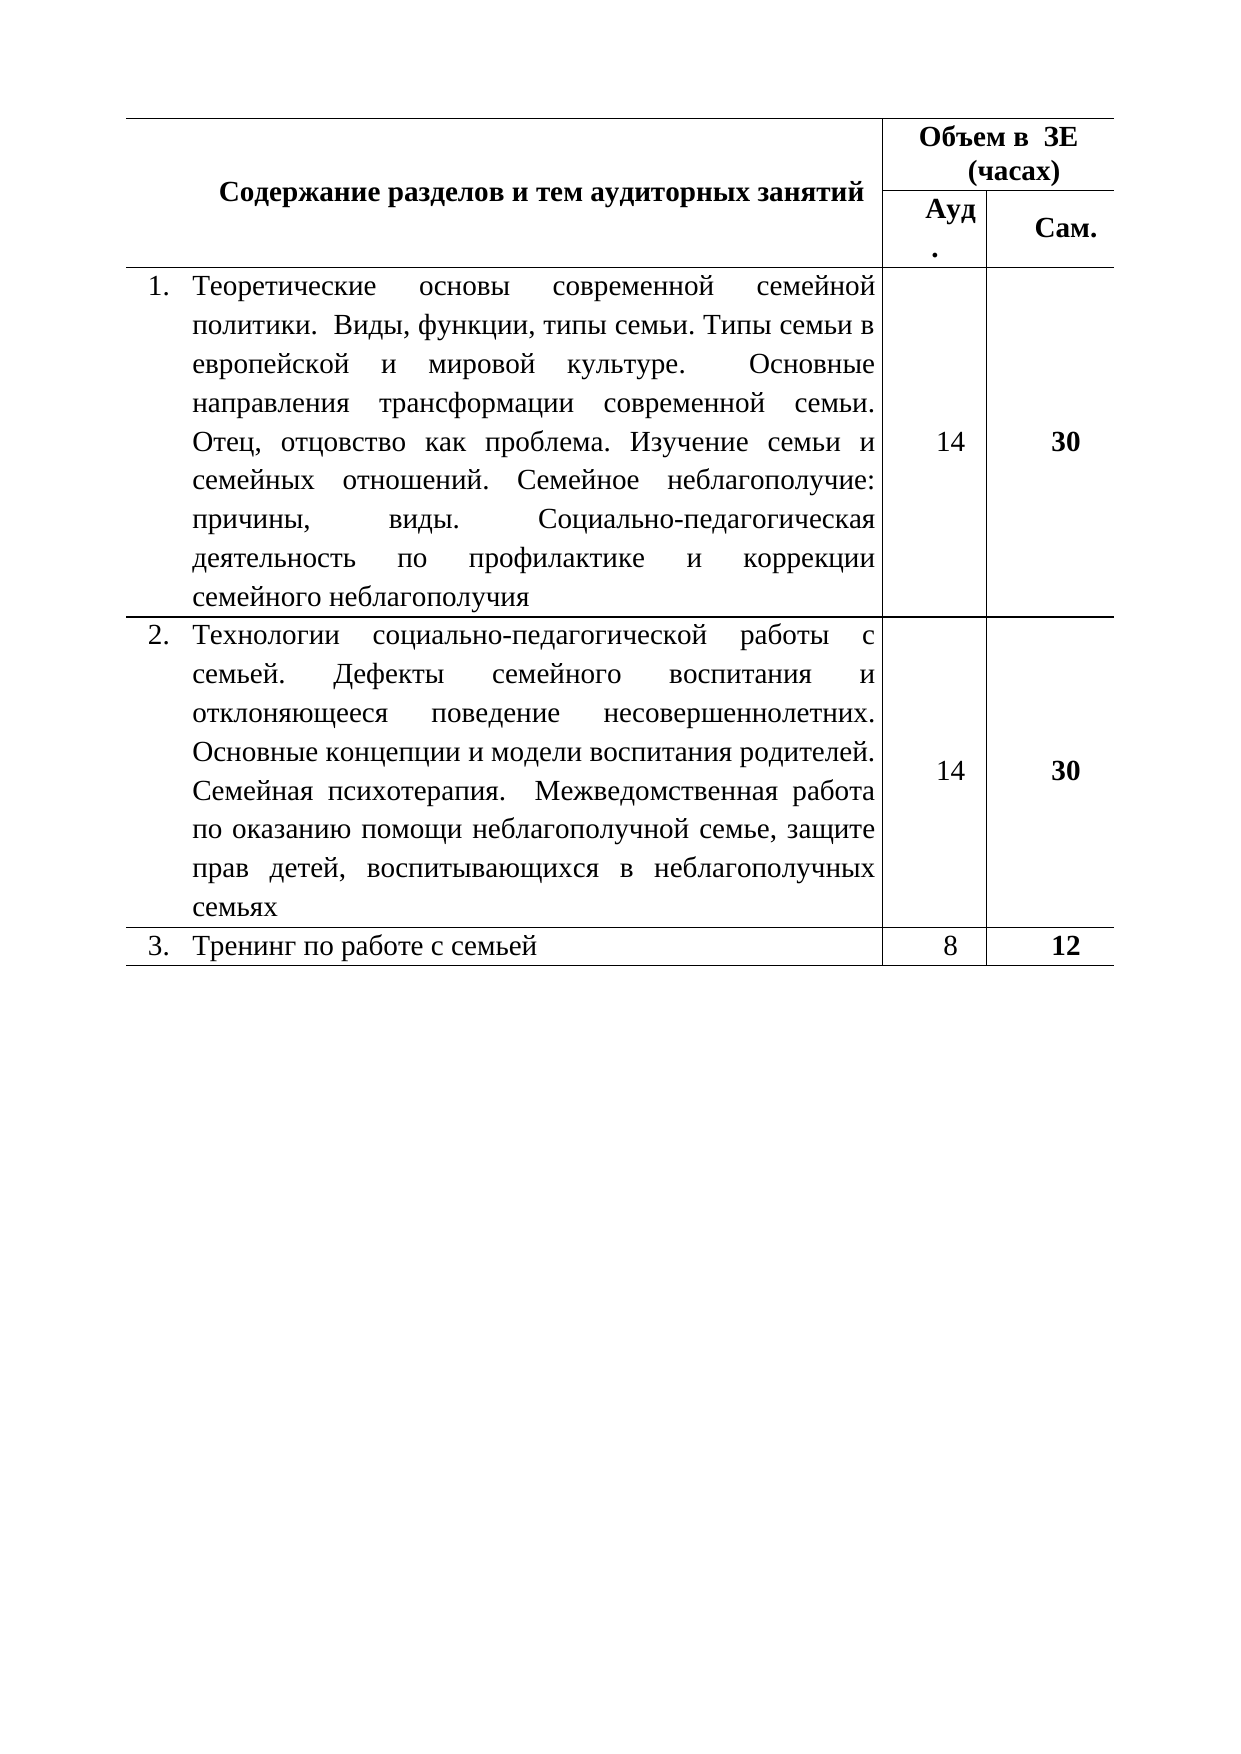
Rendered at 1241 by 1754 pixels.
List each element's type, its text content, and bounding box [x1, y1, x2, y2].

table_header Объем в ЗЕ (часах) [883, 119, 1114, 190]
table_cell Тренинг по работе с семьей [126, 928, 882, 965]
table_cell Теоретические основы современной семейной политики. Виды, функции, типы семьи. Типы семьи в европейской и мировой культуре. Основные направления трансформации современной семьи. Отец, отцовство как проблема. Изучение семьи и семейных отношений. Семейное неблагополучие: причины, виды. Социально-педагогическая деятельность по профилактике и коррекции семейного неблагополучия [126, 268, 882, 616]
table_header Содержание разделов и тем аудиторных занятий [126, 119, 882, 267]
table_cell Технологии социально-педагогической работы с семьей. Дефекты семейного воспитания и отклоняющееся поведение несовершеннолетних. Основные концепции и модели воспитания родителей. Семейная психотерапия. Межведомственная работа по оказанию помощи неблагополучной семье, защите прав детей, воспитывающихся в неблагополучных семьях [126, 618, 882, 927]
table_cell Сам. [987, 191, 1114, 267]
table_cell 30 [987, 268, 1114, 616]
table_cell 12 [987, 928, 1114, 965]
table_cell Ауд. [883, 191, 986, 267]
table_cell 14 [883, 618, 986, 927]
table_cell 30 [987, 618, 1114, 927]
table_cell 8 [883, 928, 986, 965]
table_cell 14 [883, 268, 986, 616]
